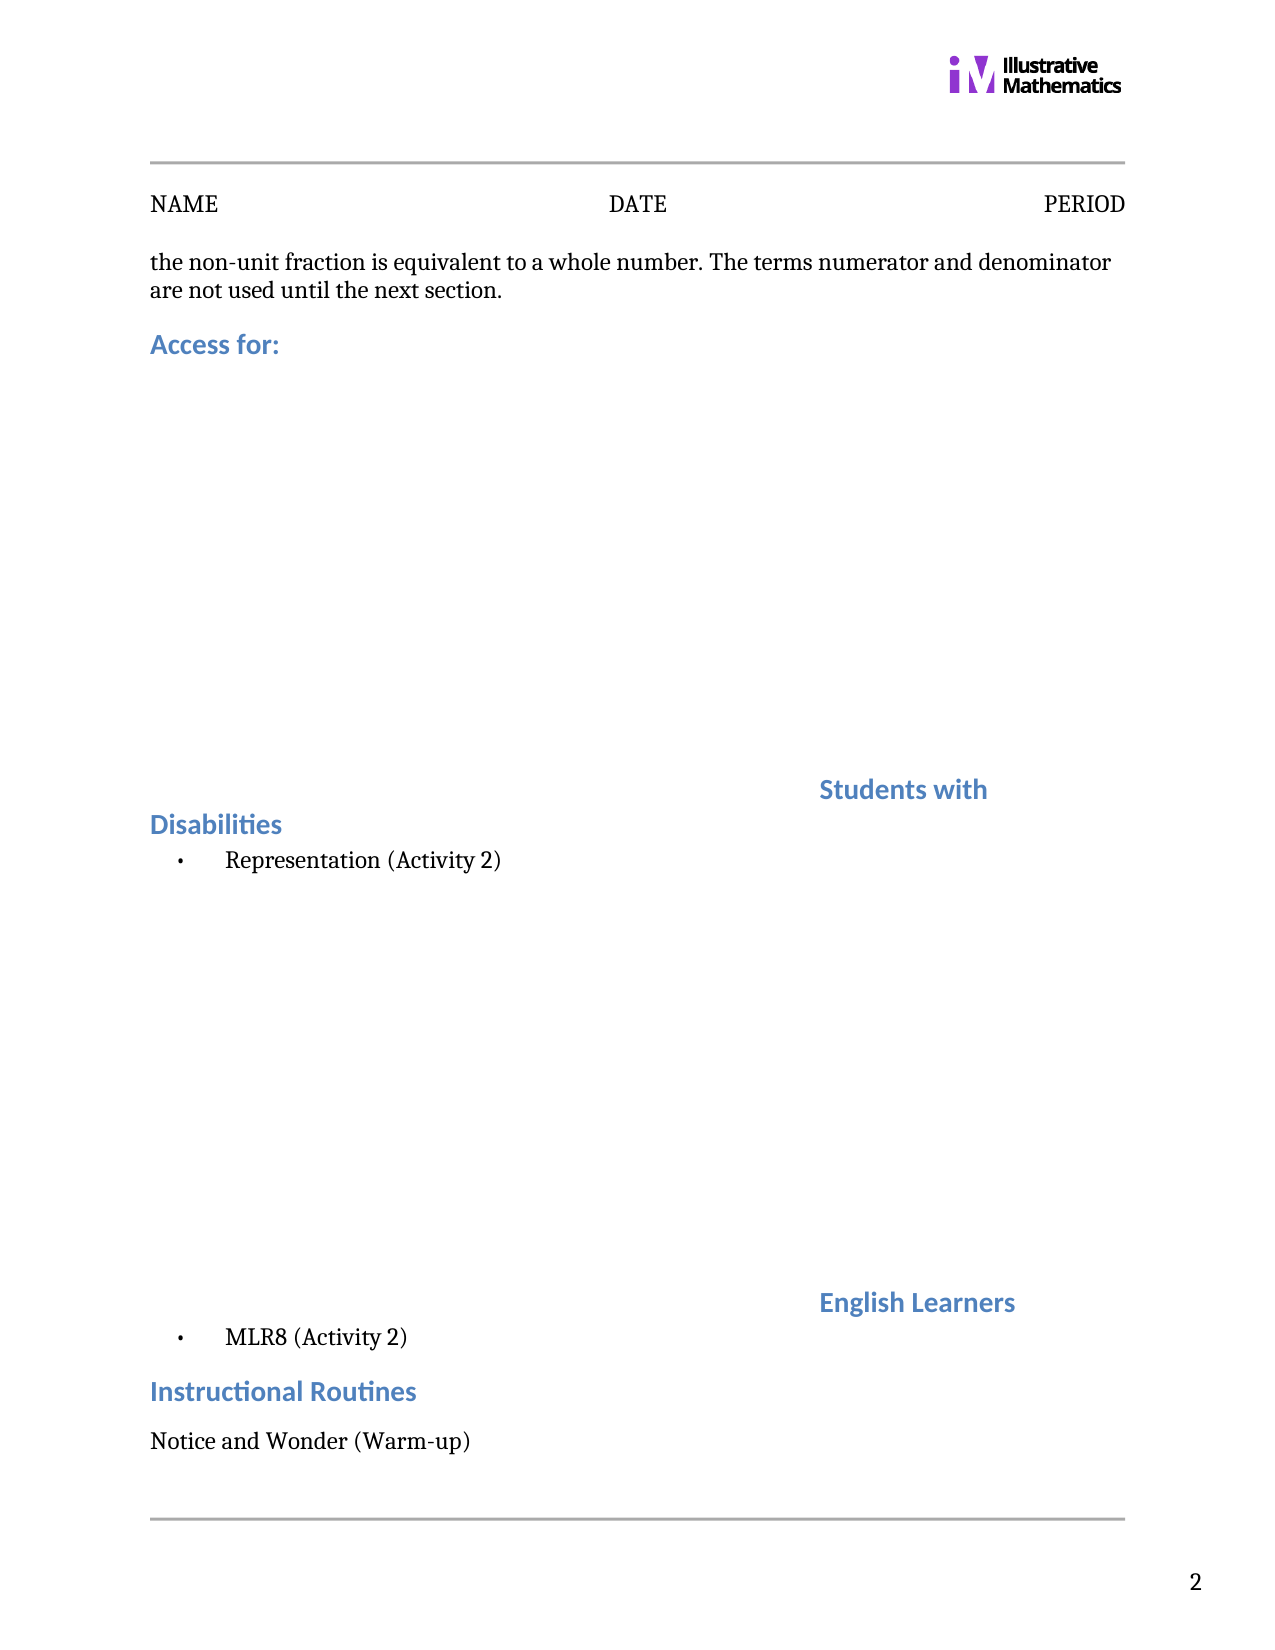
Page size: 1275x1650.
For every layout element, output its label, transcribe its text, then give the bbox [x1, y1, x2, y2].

list Representation (Activity 2) [175, 846, 1125, 874]
picture [949, 55, 1121, 93]
list MLR8 (Activity 2) [175, 1323, 1125, 1352]
subtitle Instructional Routines [150, 1373, 1125, 1408]
subtitle English Learners [150, 895, 1125, 1319]
text Notice and Wonder (Warm-up) [150, 1427, 1125, 1456]
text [150, 247, 1125, 305]
subtitle Access for: [150, 326, 1125, 361]
subtitle Students with Disabilities [150, 382, 1125, 842]
